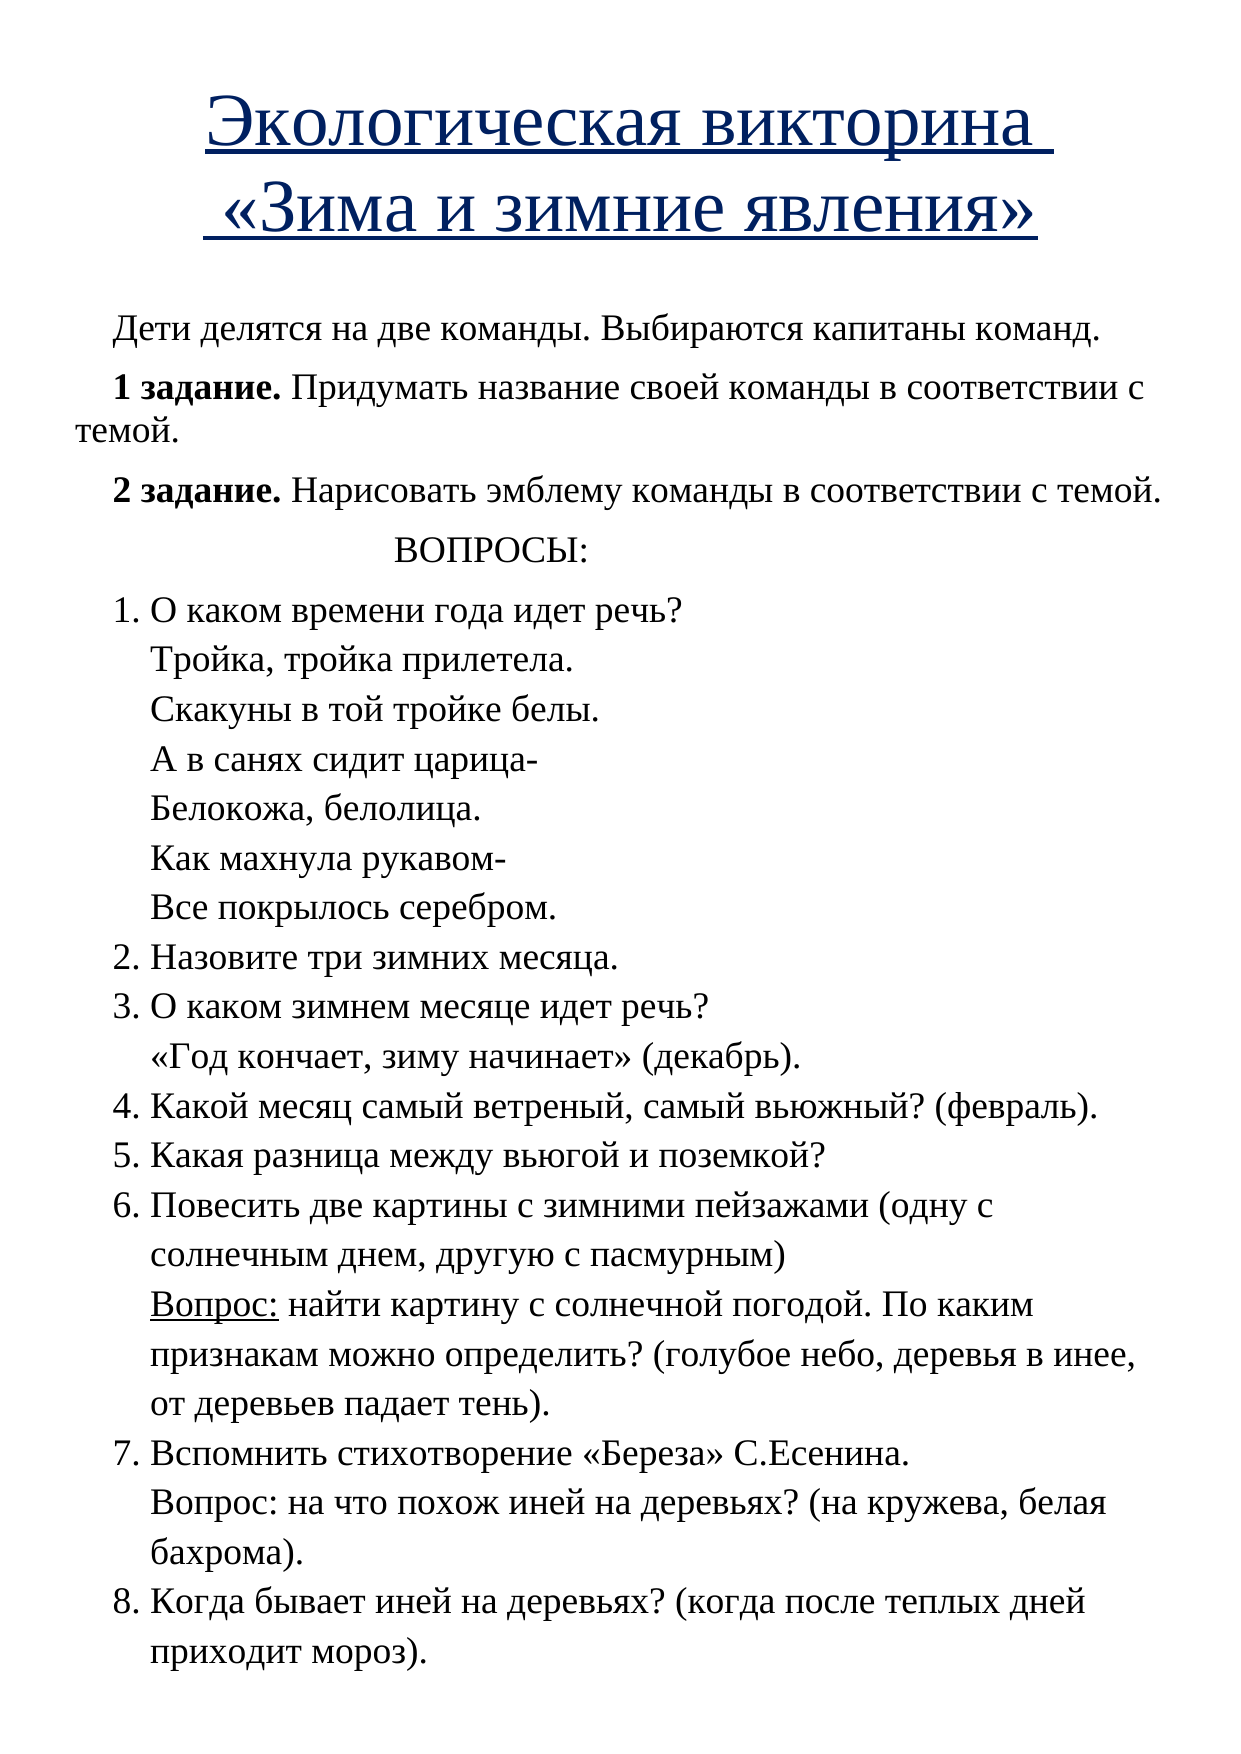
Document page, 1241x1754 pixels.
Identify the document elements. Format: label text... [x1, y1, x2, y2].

text ВОПРОСЫ: [75, 527, 1165, 571]
list Повесить две картины с зимними пейзажами (одну с солнечным днем, другую с пасмурным) [112, 1182, 1165, 1275]
text Как махнула рукавом- [150, 835, 1165, 878]
list Вспомнить стихотворение «Береза» С.Есенина. [112, 1430, 1165, 1473]
text Тройка, тройка прилетела. [150, 637, 1165, 680]
list О каком времени года идет речь? [112, 587, 1165, 630]
text 1 задание. Придумать название своей команды в соответствии с темой. [75, 365, 1165, 451]
text Все покрылось серебром. [150, 885, 1165, 928]
text 2 задание. Нарисовать эмблему команды в соответствии с темой. [75, 468, 1165, 511]
text Белокожа, белолица. [150, 786, 1165, 829]
text Экологическая викторина [75, 75, 1165, 161]
list О каком зимнем месяце идет речь? [112, 984, 1165, 1027]
text А в санях сидит царица- [150, 736, 1165, 779]
text «Год кончает, зиму начинает» (декабрь). [150, 1033, 1165, 1077]
list Какая разница между вьюгой и поземкой? [112, 1133, 1165, 1176]
text Дети делятся на две команды. Выбираются капитаны команд. [75, 305, 1165, 348]
list Какой месяц самый ветреный, самый вьюжный? (февраль). [112, 1083, 1165, 1126]
text Вопрос: найти картину с солнечной погодой. По каким признакам можно определить? (голубое небо, деревья в инее, от деревьев падает тень). [150, 1281, 1165, 1424]
text «Зима и зимние явления» [75, 161, 1165, 247]
list Назовите три зимних месяца. [112, 934, 1165, 977]
text Вопрос: на что похож иней на деревьях? (на кружева, белая бахрома). [150, 1480, 1165, 1572]
list Когда бывает иней на деревьях? (когда после теплых дней приходит мороз). [112, 1579, 1165, 1672]
text Скакуны в той тройке белы. [150, 686, 1165, 729]
